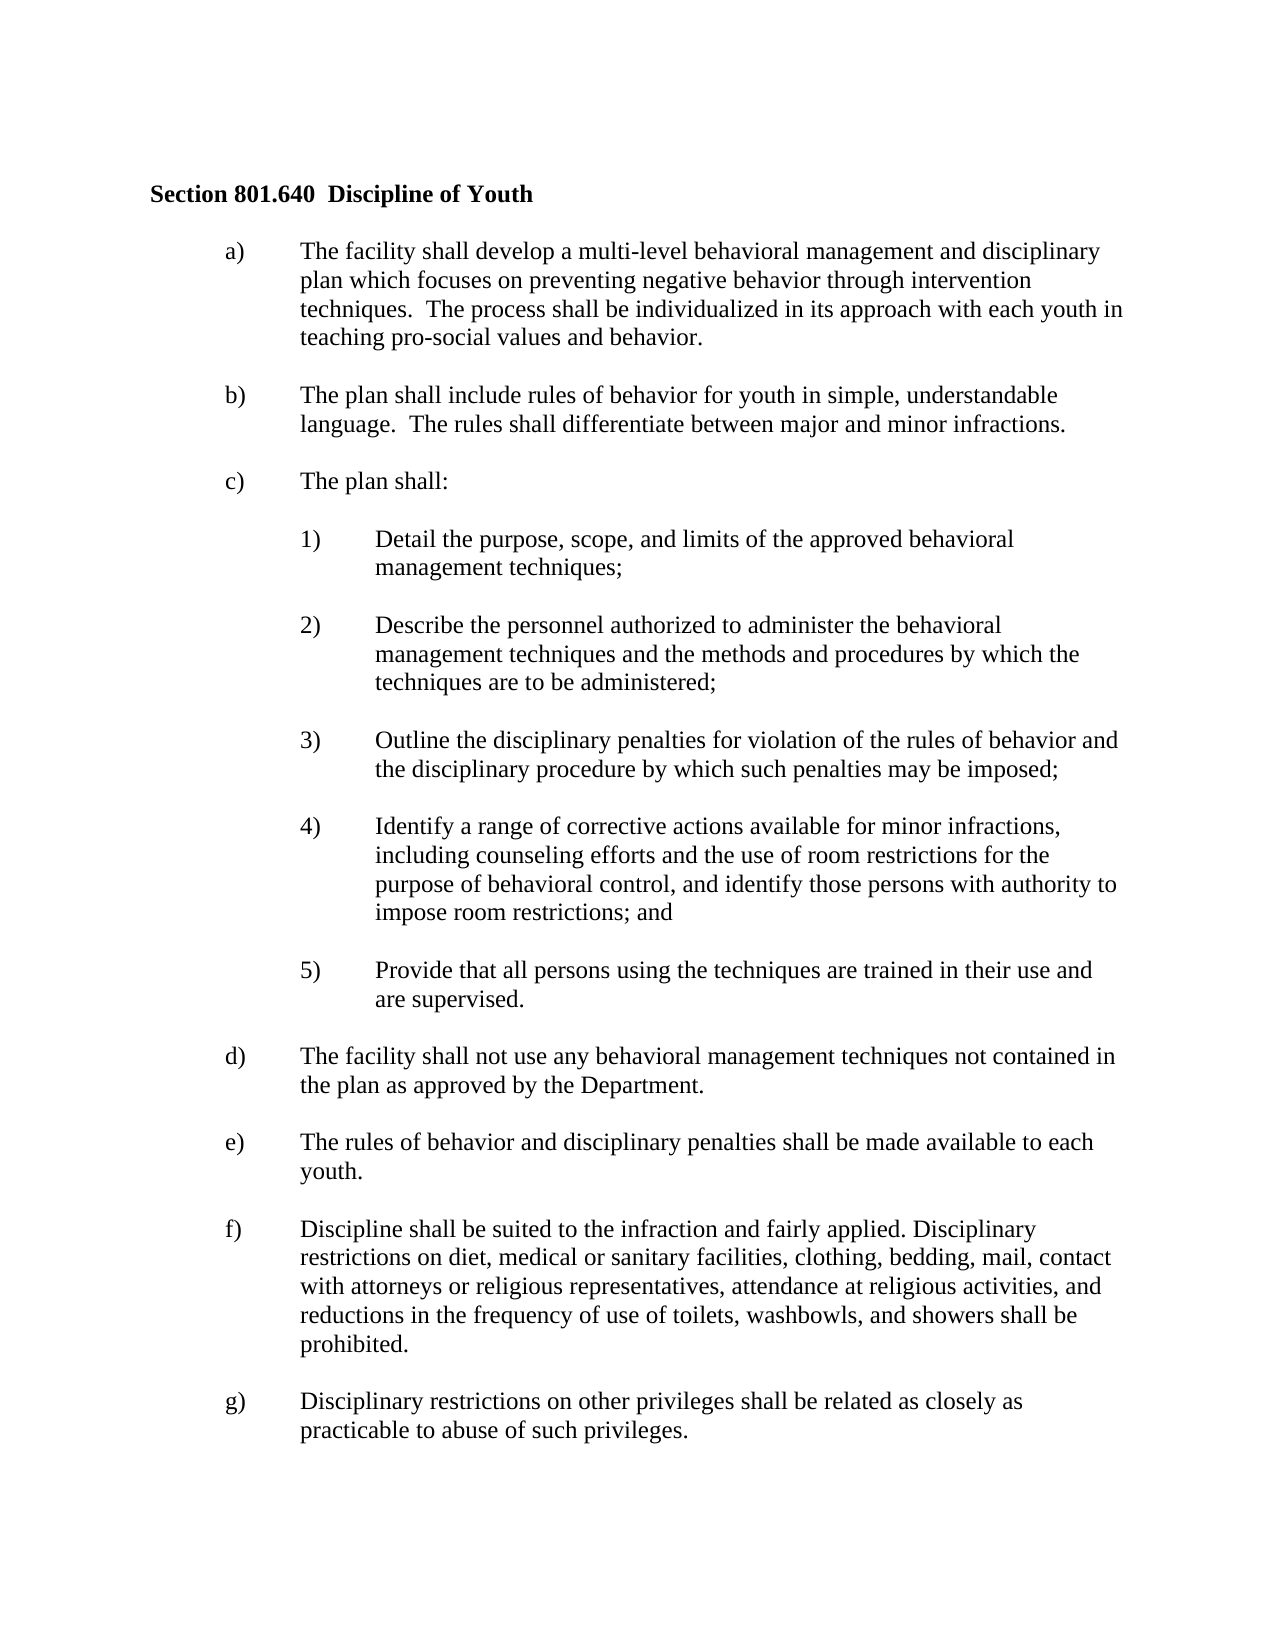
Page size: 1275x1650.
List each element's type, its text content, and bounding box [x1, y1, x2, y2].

text 1) Detail the purpose, scope, and limits of the approved behavioral management techniques; [300, 524, 1125, 581]
text e) The rules of behavior and disciplinary penalties shall be made available to each youth. [225, 1127, 1125, 1185]
text 5) Provide that all persons using the techniques are trained in their use and are supervised. [300, 955, 1125, 1012]
text c) The plan shall: [225, 466, 1125, 495]
text 2) Describe the personnel authorized to administer the behavioral management techniques and the methods and procedures by which the techniques are to be administered; [300, 610, 1125, 696]
text b) The plan shall include rules of behavior for youth in simple, understandable language. The rules shall differentiate between major and minor infractions. [225, 380, 1125, 437]
text f) Discipline shall be suited to the infraction and fairly applied. Disciplinary restrictions on diet, medical or sanitary facilities, clothing, bedding, mail, contact with attorneys or religious representatives, attendance at religious activities, and reductions in the frequency of use of toilets, washbowls, and showers shall be prohibited. [225, 1214, 1125, 1357]
text 4) Identify a range of corrective actions available for minor infractions, including counseling efforts and the use of room restrictions for the purpose of behavioral control, and identify those persons with authority to impose room restrictions; and [300, 811, 1125, 926]
text g) Disciplinary restrictions on other privileges shall be related as closely as practicable to abuse of such privileges. [225, 1386, 1125, 1444]
text d) The facility shall not use any behavioral management techniques not contained in the plan as approved by the Department. [225, 1041, 1125, 1099]
text a) The facility shall develop a multi-level behavioral management and disciplinary plan which focuses on preventing negative behavior through intervention techniques. The process shall be individualized in its approach with each youth in teaching pro-social values and behavior. [225, 236, 1125, 351]
text 3) Outline the disciplinary penalties for violation of the rules of behavior and the disciplinary procedure by which such penalties may be imposed; [300, 725, 1125, 782]
text Section 801.640 Discipline of Youth [150, 179, 1125, 207]
